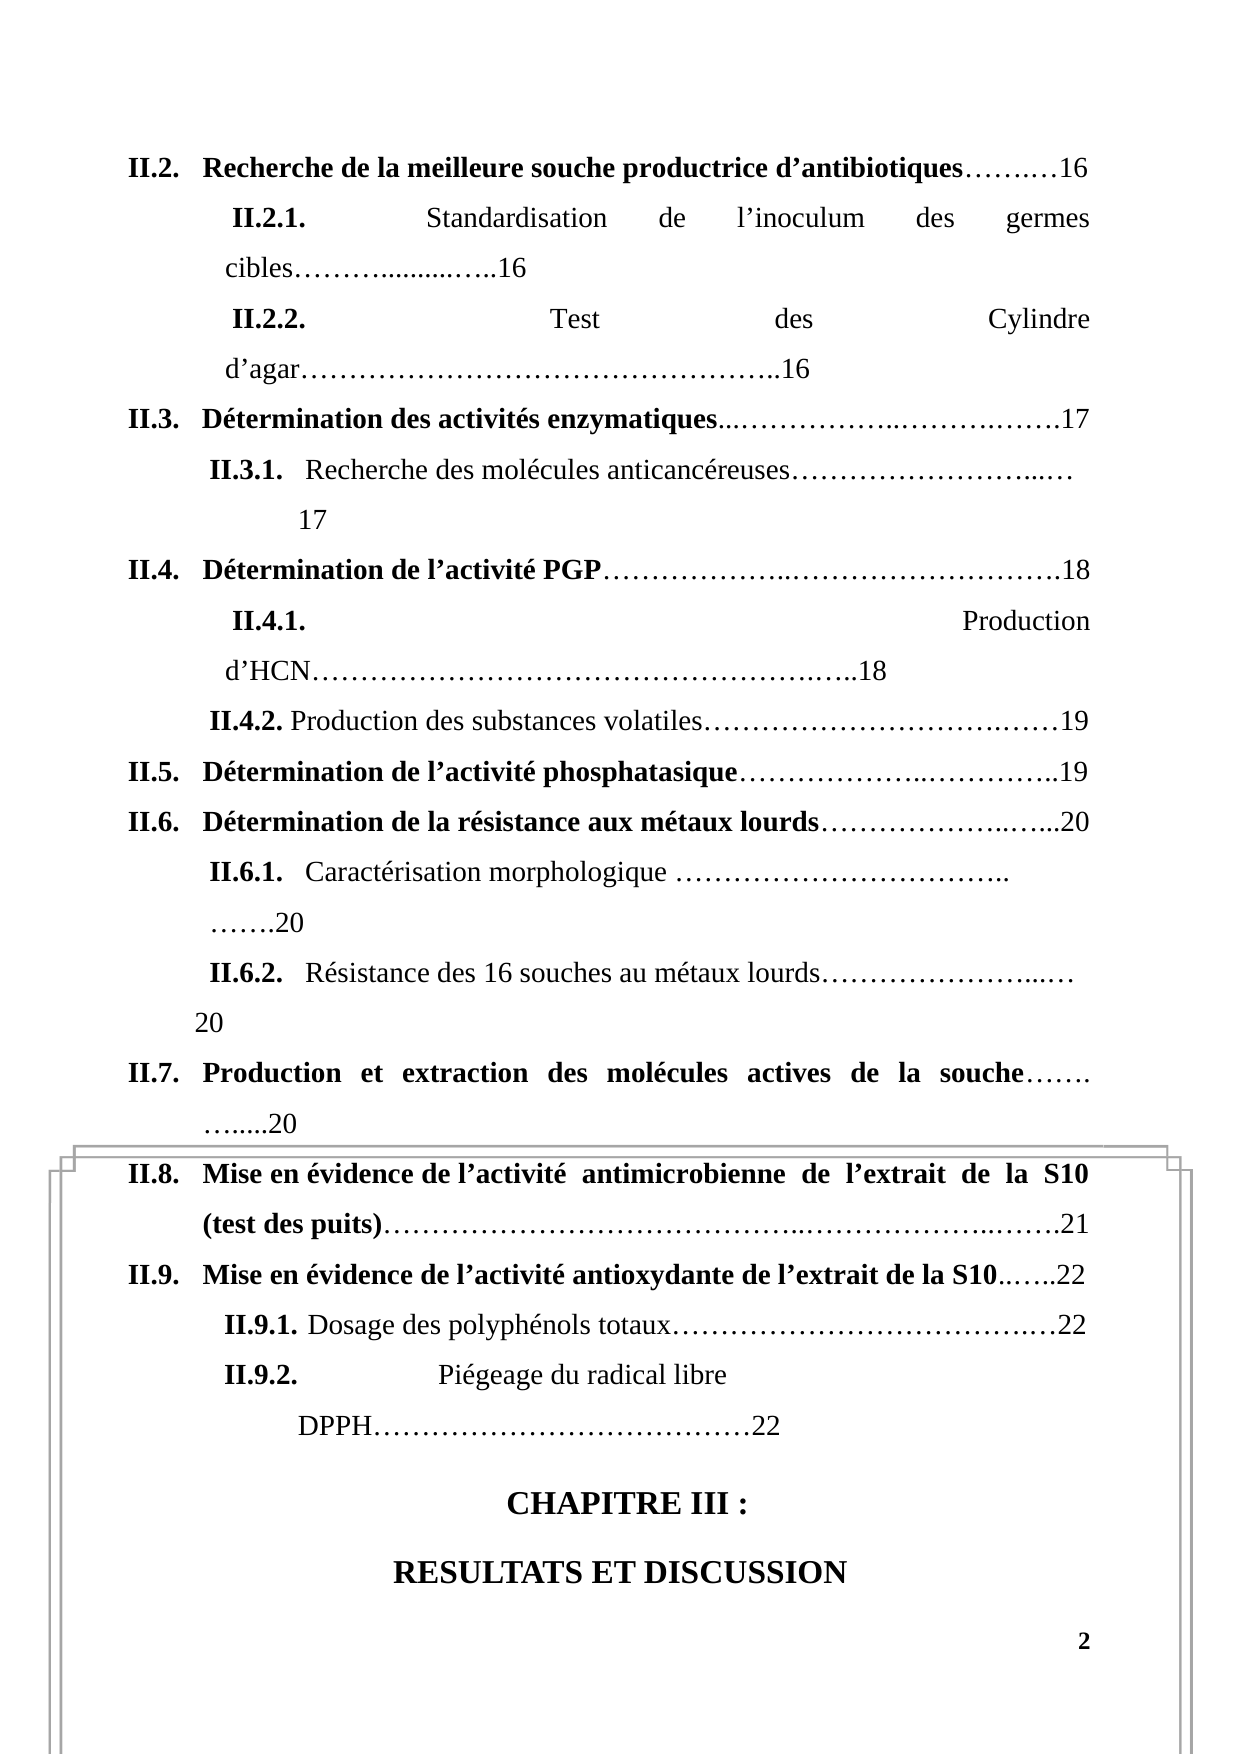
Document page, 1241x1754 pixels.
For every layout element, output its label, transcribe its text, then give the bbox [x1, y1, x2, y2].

list Mise en évidence de l’activité antioxydante de l’extrait de la S10..…..22 [179, 1257, 1090, 1290]
list Détermination de la résistance aux métaux lourds………………..…...20 [179, 804, 1090, 838]
list Production et extraction des molécules actives de la souche…….….....20 [179, 1056, 1090, 1139]
list Production d’HCN…………………………………………….…..18 [225, 603, 1090, 687]
list Production des substances volatiles………………………….……19 [209, 703, 1090, 737]
text CHAPITRE III : [165, 1483, 1090, 1521]
list Détermination des activités enzymatiques...……………..……….…….17 [179, 402, 1090, 435]
list Test des Cylindre d’agar…………………………………………..16 [225, 301, 1090, 385]
list Mise en évidence de l’activité antimicrobienne de l’extrait de la S10 (test des puits)……………………………………..………………..…….21 [179, 1156, 1090, 1240]
list Détermination de l’activité PGP………………..……………………….18 [179, 552, 1090, 586]
list Caractérisation morphologique ……………………………..…….20 [209, 854, 1090, 938]
list Résistance des 16 souches au métaux lourds…………………...…20 [194, 955, 1090, 1039]
text RESULTATS ET DISCUSSION [150, 1552, 1090, 1591]
list Standardisation de l’inoculum des germes cibles………..........…..16 [225, 200, 1090, 284]
picture [0, 1108, 1237, 1754]
list Piégeage du radical libre DPPH…………………………………22 [298, 1357, 1090, 1441]
list Détermination de l’activité phosphatasique………………..…………..19 [179, 754, 1090, 787]
list Recherche des molécules anticancéreuses……………………...…17 [283, 452, 1090, 536]
list Recherche de la meilleure souche productrice d’antibiotiques…….…16 [179, 150, 1090, 183]
list Dosage des polyphénols totaux……………………………….…22 [224, 1307, 1090, 1341]
